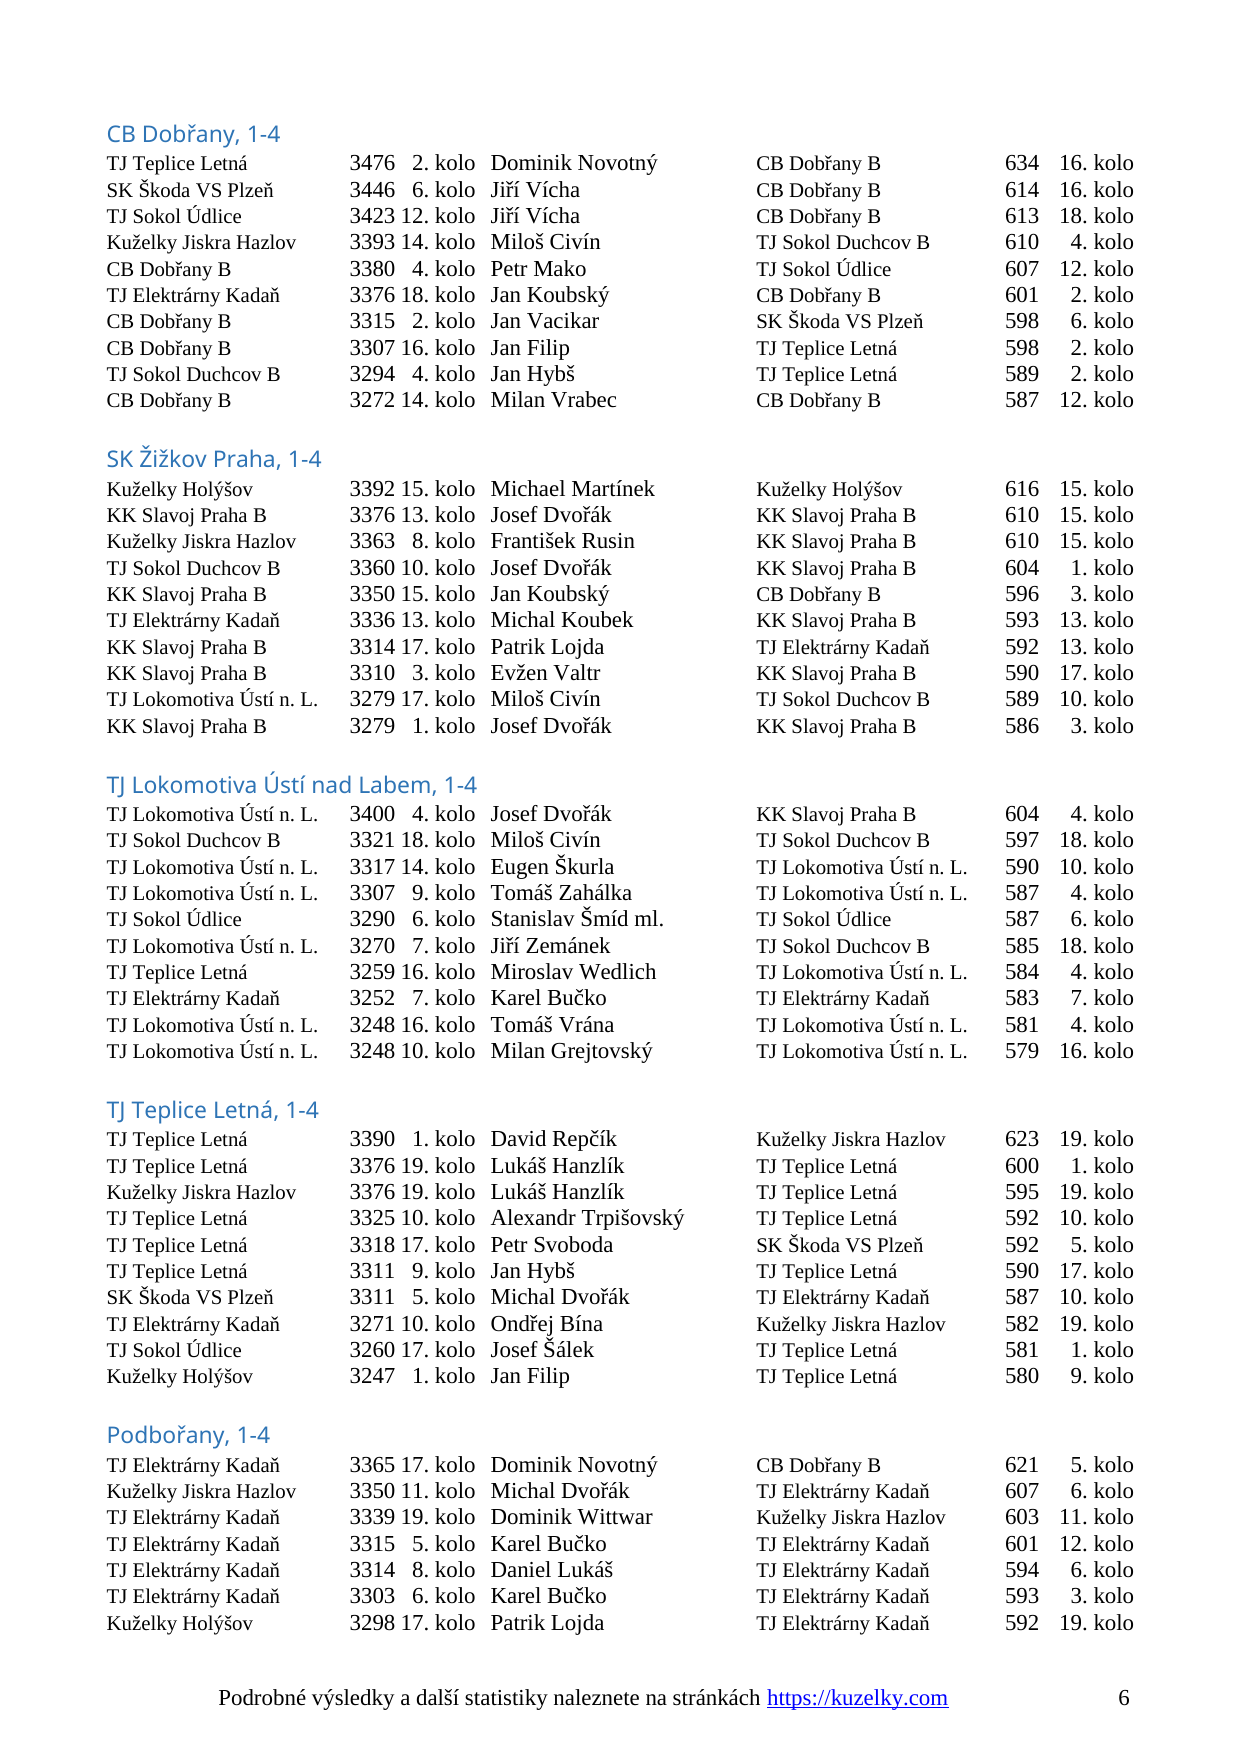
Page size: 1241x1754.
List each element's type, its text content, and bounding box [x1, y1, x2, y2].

text TJ Elektrárny Kadaň 3336 13. kolo Michal Koubek KK Slavoj Praha B 593 13. kolo [106, 606, 1134, 633]
text TJ Lokomotiva Ústí n. L. 3248 16. kolo Tomáš Vrána TJ Lokomotiva Ústí n. L. 581 4. kolo [106, 1011, 1134, 1037]
text TJ Teplice Letná 3318 17. kolo Petr Svoboda SK Škoda VS Plzeň 592 5. kolo [106, 1231, 1134, 1257]
text KK Slavoj Praha B 3310 3. kolo Evžen Valtr KK Slavoj Praha B 590 17. kolo [106, 659, 1134, 686]
text TJ Elektrárny Kadaň 3365 17. kolo Dominik Novotný CB Dobřany B 621 5. kolo [106, 1451, 1134, 1477]
text TJ Teplice Letná 3325 10. kolo Alexandr Trpišovský TJ Teplice Letná 592 10. kolo [106, 1204, 1134, 1231]
text CB Dobřany B 3380 4. kolo Petr Mako TJ Sokol Údlice 607 12. kolo [106, 255, 1134, 281]
text Kuželky Jiskra Hazlov 3363 8. kolo František Rusin KK Slavoj Praha B 610 15. kolo [106, 527, 1134, 554]
text TJ Lokomotiva Ústí n. L. 3317 14. kolo Eugen Škurla TJ Lokomotiva Ústí n. L. 590 10. kolo [106, 853, 1134, 879]
text TJ Lokomotiva Ústí n. L. 3307 9. kolo Tomáš Zahálka TJ Lokomotiva Ústí n. L. 587 4. kolo [106, 879, 1134, 905]
subtitle CB Dobřany, 1-4 [106, 118, 1134, 149]
text TJ Sokol Duchcov B 3360 10. kolo Josef Dvořák KK Slavoj Praha B 604 1. kolo [106, 554, 1134, 580]
text CB Dobřany B 3272 14. kolo Milan Vrabec CB Dobřany B 587 12. kolo [106, 387, 1134, 413]
text TJ Teplice Letná 3376 19. kolo Lukáš Hanzlík TJ Teplice Letná 600 1. kolo [106, 1152, 1134, 1178]
text TJ Sokol Údlice 3423 12. kolo Jiří Vícha CB Dobřany B 613 18. kolo [106, 202, 1134, 228]
text SK Škoda VS Plzeň 3446 6. kolo Jiří Vícha CB Dobřany B 614 16. kolo [106, 176, 1134, 202]
text TJ Sokol Údlice 3290 6. kolo Stanislav Šmíd ml. TJ Sokol Údlice 587 6. kolo [106, 905, 1134, 932]
text TJ Sokol Duchcov B 3321 18. kolo Miloš Civín TJ Sokol Duchcov B 597 18. kolo [106, 826, 1134, 853]
text TJ Sokol Duchcov B 3294 4. kolo Jan Hybš TJ Teplice Letná 589 2. kolo [106, 360, 1134, 387]
text TJ Elektrárny Kadaň 3252 7. kolo Karel Bučko TJ Elektrárny Kadaň 583 7. kolo [106, 984, 1134, 1011]
text TJ Elektrárny Kadaň 3315 5. kolo Karel Bučko TJ Elektrárny Kadaň 601 12. kolo [106, 1530, 1134, 1556]
text TJ Elektrárny Kadaň 3303 6. kolo Karel Bučko TJ Elektrárny Kadaň 593 3. kolo [106, 1582, 1134, 1609]
text TJ Elektrárny Kadaň 3271 10. kolo Ondřej Bína Kuželky Jiskra Hazlov 582 19. kolo [106, 1310, 1134, 1336]
text TJ Elektrárny Kadaň 3339 19. kolo Dominik Wittwar Kuželky Jiskra Hazlov 603 11. kolo [106, 1503, 1134, 1530]
text CB Dobřany B 3307 16. kolo Jan Filip TJ Teplice Letná 598 2. kolo [106, 334, 1134, 360]
text TJ Lokomotiva Ústí n. L. 3248 10. kolo Milan Grejtovský TJ Lokomotiva Ústí n. L. 579 16. kolo [106, 1037, 1134, 1063]
text KK Slavoj Praha B 3314 17. kolo Patrik Lojda TJ Elektrárny Kadaň 592 13. kolo [106, 633, 1134, 659]
text KK Slavoj Praha B 3279 1. kolo Josef Dvořák KK Slavoj Praha B 586 3. kolo [106, 712, 1134, 738]
text KK Slavoj Praha B 3350 15. kolo Jan Koubský CB Dobřany B 596 3. kolo [106, 580, 1134, 606]
text TJ Elektrárny Kadaň 3314 8. kolo Daniel Lukáš TJ Elektrárny Kadaň 594 6. kolo [106, 1556, 1134, 1582]
subtitle SK Žižkov Praha, 1-4 [106, 443, 1134, 475]
text TJ Teplice Letná 3311 9. kolo Jan Hybš TJ Teplice Letná 590 17. kolo [106, 1257, 1134, 1283]
text TJ Teplice Letná 3476 2. kolo Dominik Novotný CB Dobřany B 634 16. kolo [106, 149, 1134, 176]
text TJ Teplice Letná 3390 1. kolo David Repčík Kuželky Jiskra Hazlov 623 19. kolo [106, 1125, 1134, 1152]
text SK Škoda VS Plzeň 3311 5. kolo Michal Dvořák TJ Elektrárny Kadaň 587 10. kolo [106, 1283, 1134, 1310]
text TJ Sokol Údlice 3260 17. kolo Josef Šálek TJ Teplice Letná 581 1. kolo [106, 1336, 1134, 1362]
text TJ Teplice Letná 3259 16. kolo Miroslav Wedlich TJ Lokomotiva Ústí n. L. 584 4. kolo [106, 958, 1134, 984]
text TJ Lokomotiva Ústí n. L. 3279 17. kolo Miloš Civín TJ Sokol Duchcov B 589 10. kolo [106, 686, 1134, 712]
subtitle TJ Lokomotiva Ústí nad Labem, 1-4 [106, 769, 1134, 800]
text Kuželky Jiskra Hazlov 3393 14. kolo Miloš Civín TJ Sokol Duchcov B 610 4. kolo [106, 228, 1134, 255]
text Kuželky Jiskra Hazlov 3376 19. kolo Lukáš Hanzlík TJ Teplice Letná 595 19. kolo [106, 1178, 1134, 1204]
text Kuželky Holýšov 3247 1. kolo Jan Filip TJ Teplice Letná 580 9. kolo [106, 1362, 1134, 1389]
text Kuželky Holýšov 3298 17. kolo Patrik Lojda TJ Elektrárny Kadaň 592 19. kolo [106, 1609, 1134, 1635]
text KK Slavoj Praha B 3376 13. kolo Josef Dvořák KK Slavoj Praha B 610 15. kolo [106, 501, 1134, 527]
text Kuželky Jiskra Hazlov 3350 11. kolo Michal Dvořák TJ Elektrárny Kadaň 607 6. kolo [106, 1477, 1134, 1503]
text TJ Lokomotiva Ústí n. L. 3270 7. kolo Jiří Zemánek TJ Sokol Duchcov B 585 18. kolo [106, 932, 1134, 958]
subtitle Podbořany, 1-4 [106, 1419, 1134, 1451]
text TJ Elektrárny Kadaň 3376 18. kolo Jan Koubský CB Dobřany B 601 2. kolo [106, 281, 1134, 307]
text TJ Lokomotiva Ústí n. L. 3400 4. kolo Josef Dvořák KK Slavoj Praha B 604 4. kolo [106, 800, 1134, 826]
text Kuželky Holýšov 3392 15. kolo Michael Martínek Kuželky Holýšov 616 15. kolo [106, 475, 1134, 501]
subtitle TJ Teplice Letná, 1-4 [106, 1094, 1134, 1125]
text CB Dobřany B 3315 2. kolo Jan Vacikar SK Škoda VS Plzeň 598 6. kolo [106, 307, 1134, 334]
